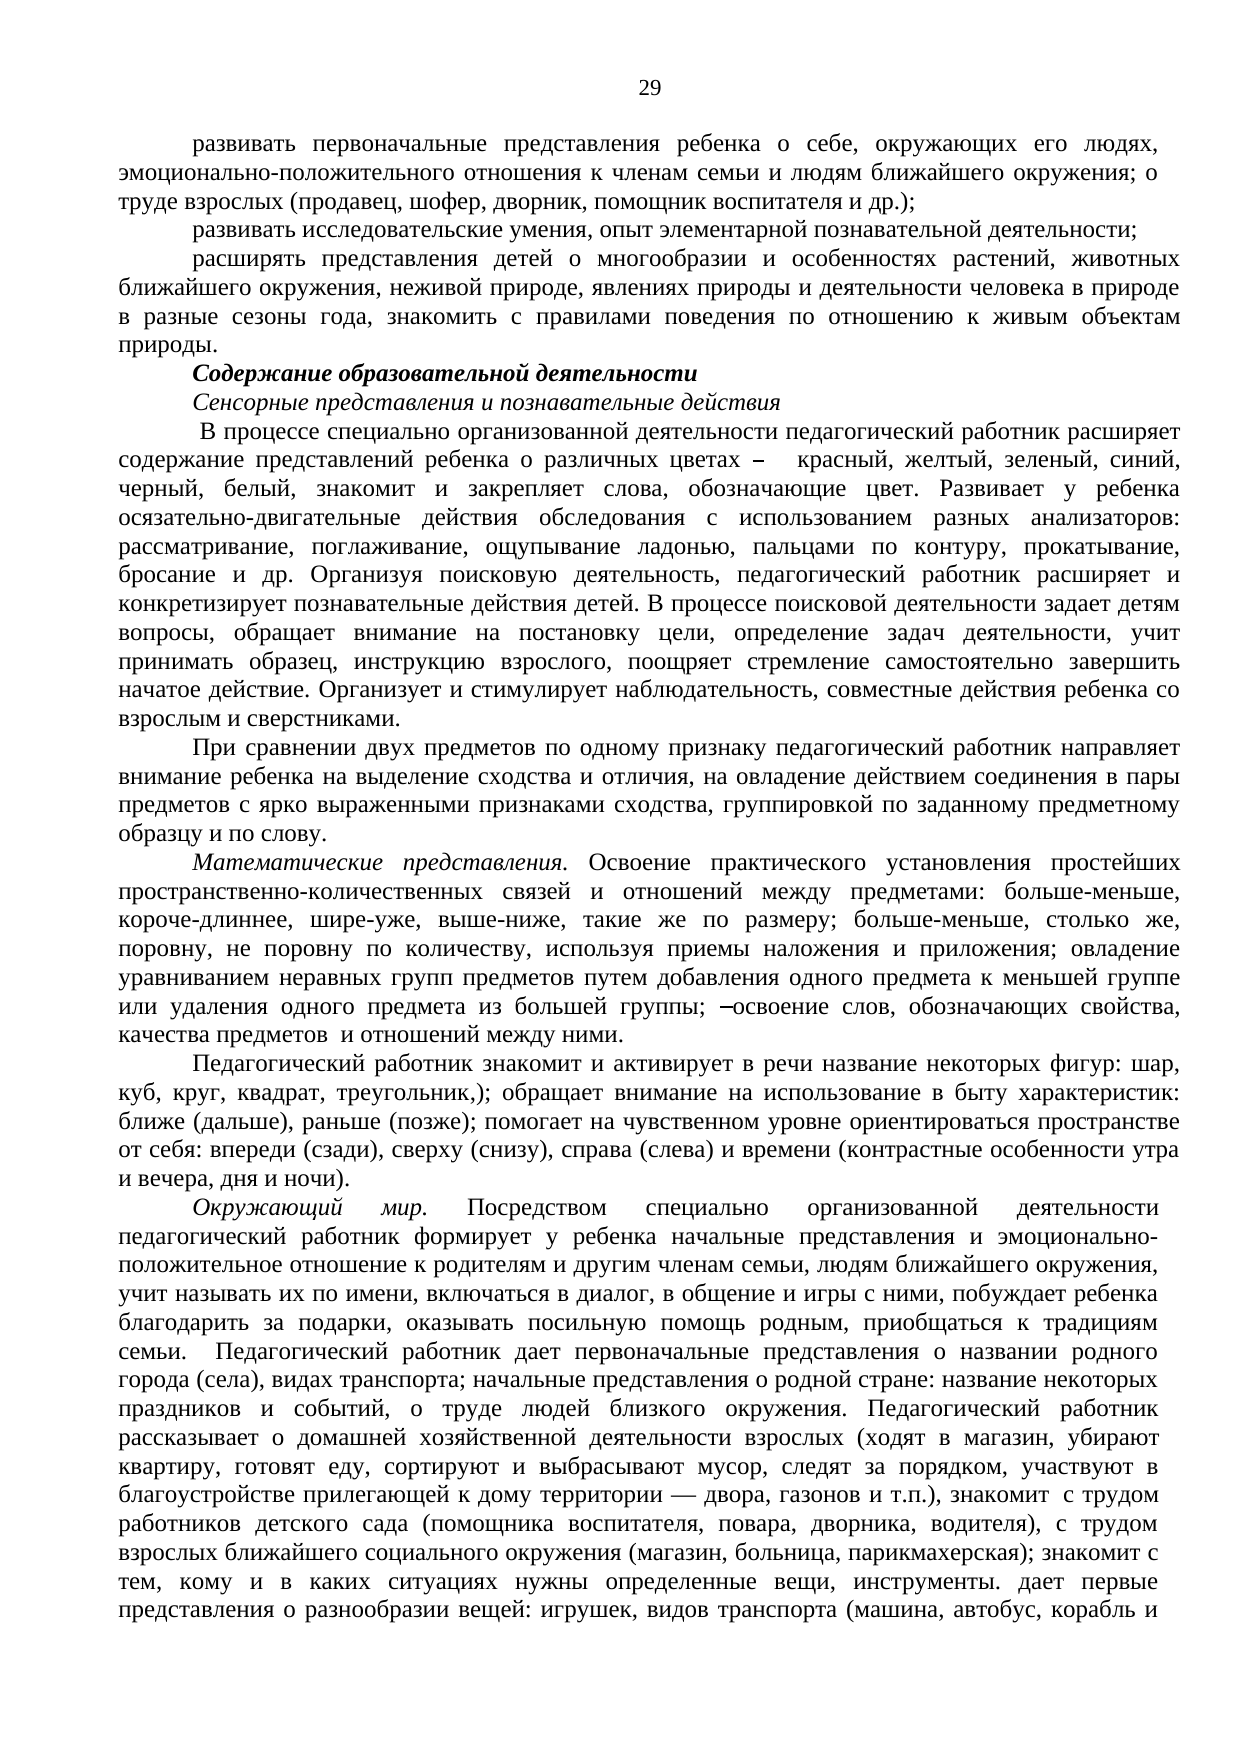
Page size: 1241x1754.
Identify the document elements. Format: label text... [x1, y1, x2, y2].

list развивать первоначальные представления ребенка о себе, окружающих его людях, эмоционально-положительного отношения к членам семьи и людям ближайшего окружения; о труде взрослых (продавец, шофер, дворник, помощник воспитателя и др.); [118, 128, 1159, 214]
text Сенсорные представления и познавательные действия [118, 387, 1181, 416]
text Содержание образовательной деятельности [118, 358, 1181, 387]
text При сравнении двух предметов по одному признаку педагогический работник направляет внимание ребенка на выделение сходства и отличия, на овладение действием соединения в пары предметов с ярко выраженными признаками сходства, группировкой по заданному предметному образцу и по слову. [118, 732, 1181, 847]
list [118, 1192, 1159, 1623]
text Математические представления. Освоение практического установления простейших пространственно-количественных связей и отношений между предметами: больше-меньше, короче-длиннее, шире-уже, выше-ниже, такие же по размеру; больше-меньше, столько же, поровну, не поровну по количеству, используя приемы наложения и приложения; овладение уравниванием неравных групп предметов путем добавления одного предмета к меньшей группе или удаления одного предмета из большей группы; освоение слов, обозначающих свойства, качества предметов и отношений между ними. [118, 847, 1181, 1048]
text развивать исследовательские умения, опыт элементарной познавательной деятельности; [118, 214, 1181, 243]
text расширять представления детей о многообразии и особенностях растений, животных ближайшего окружения, неживой природе, явлениях природы и деятельности человека в природе в разные сезоны года, знакомить с правилами поведения по отношению к живым объектам природы. [118, 243, 1181, 358]
text В процессе специально организованной деятельности педагогический работник расширяет содержание представлений ребенка о различных цветах красный, желтый, зеленый, синий, черный, белый, знакомит и закрепляет слова, обозначающие цвет. Развивает у ребенка осязательно-двигательные действия обследования с использованием разных анализаторов: рассматривание, поглаживание, ощупывание ладонью, пальцами по контуру, прокатывание, бросание и др. Организуя поисковую деятельность, педагогический работник расширяет и конкретизирует познавательные действия детей. В процессе поисковой деятельности задает детям вопросы, обращает внимание на постановку цели, определение задач деятельности, учит принимать образец, инструкцию взрослого, поощряет стремление самостоятельно завершить начатое действие. Организует и стимулирует наблюдательность, совместные действия ребенка со взрослым и сверстниками. [118, 416, 1181, 732]
text Педагогический работник знакомит и активирует в речи название некоторых фигур: шар, куб, круг, квадрат, треугольник,); обращает внимание на использование в быту характеристик: ближе (дальше), раньше (позже); помогает на чувственном уровне ориентироваться пространстве от себя: впереди (сзади), сверху (снизу), справа (слева) и времени (контрастные особенности утра и вечера, дня и ночи). [118, 1048, 1181, 1192]
